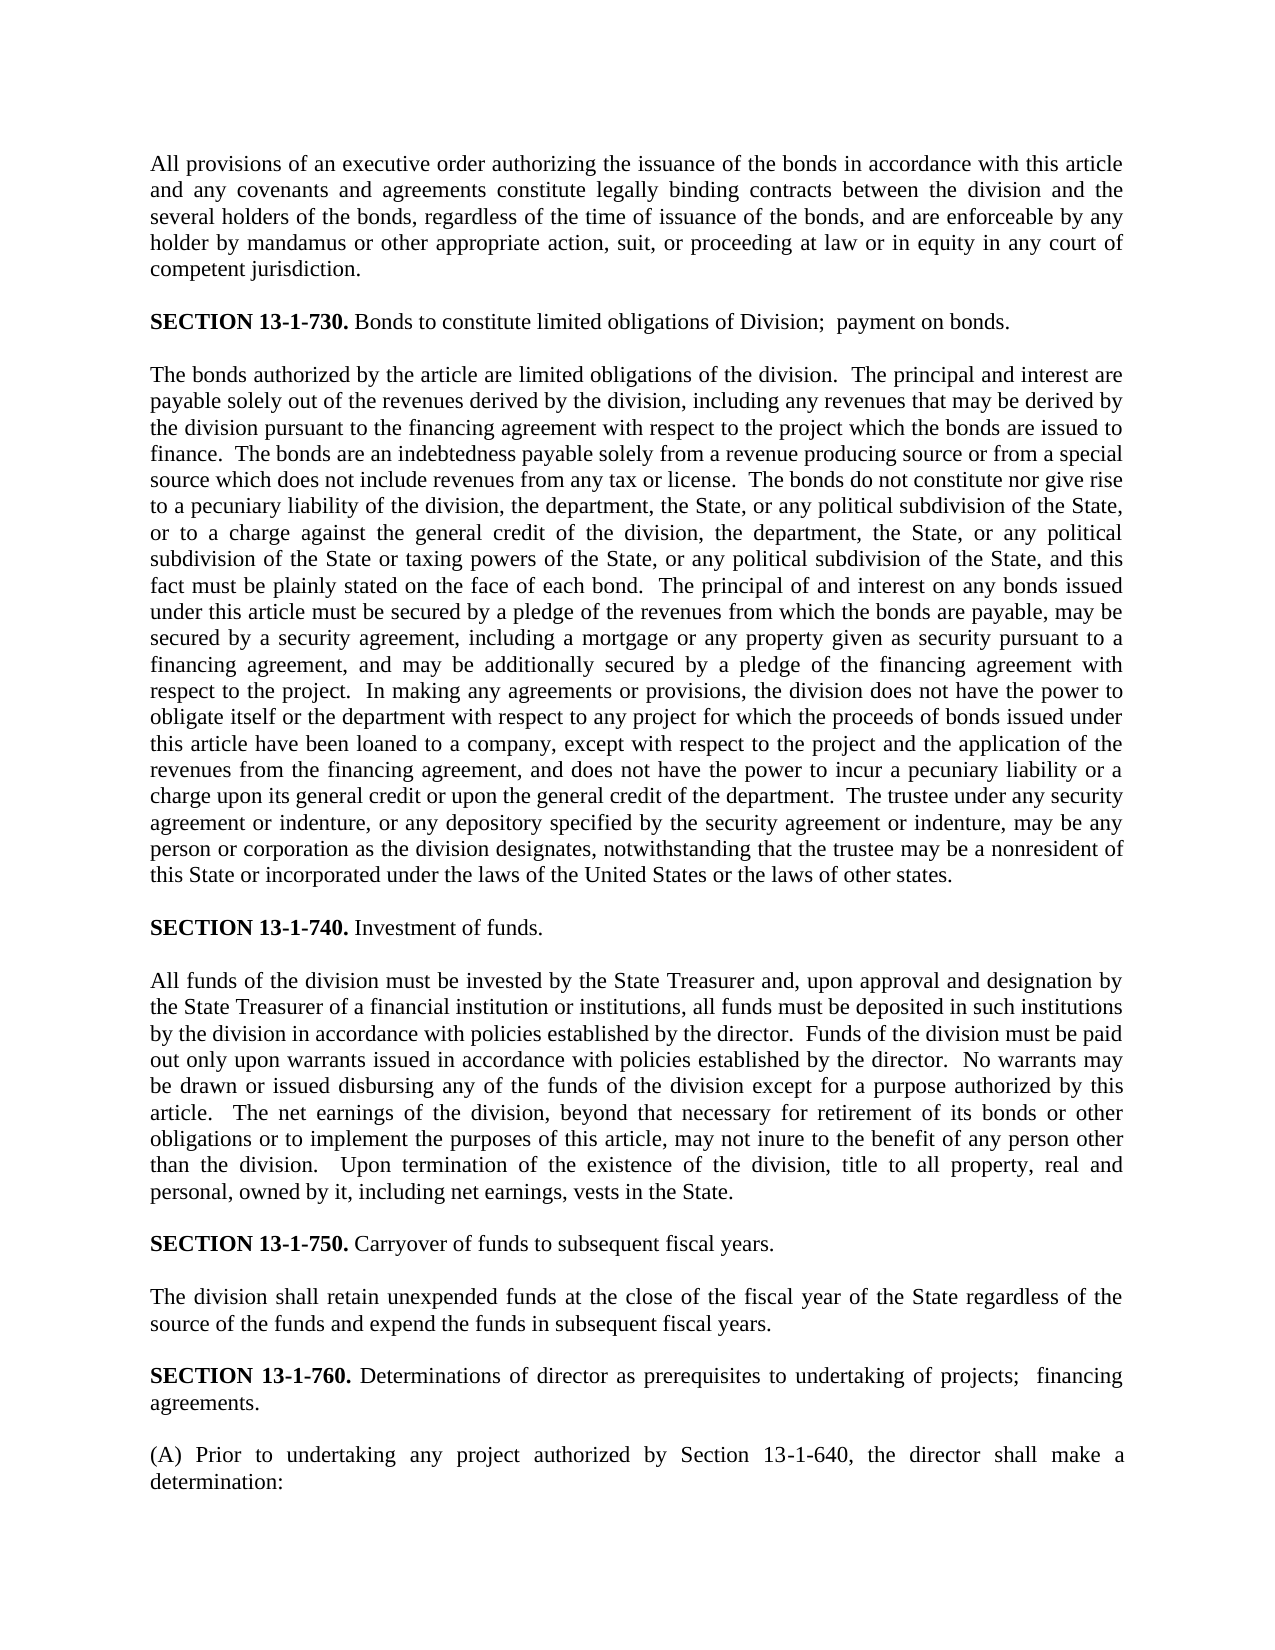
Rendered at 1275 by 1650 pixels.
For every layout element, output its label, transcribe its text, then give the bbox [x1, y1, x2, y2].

text SECTION 13-1-760. Determinations of director as prerequisites to undertaking of projects; financing agreements. [150, 1362, 1125, 1415]
text (A) Prior to undertaking any project authorized by Section 13-1-640, the director shall make a determination: [150, 1441, 1125, 1494]
text SECTION 13-1-730. Bonds to constitute limited obligations of Division; payment on bonds. [150, 308, 1125, 334]
text SECTION 13-1-750. Carryover of funds to subsequent fiscal years. [150, 1231, 1125, 1257]
text The division shall retain unexpended funds at the close of the fiscal year of the State regardless of the source of the funds and expend the funds in subsequent fiscal years. [150, 1283, 1125, 1336]
text The bonds authorized by the article are limited obligations of the division. The principal and interest are payable solely out of the revenues derived by the division, including any revenues that may be derived by the division pursuant to the financing agreement with respect to the project which the bonds are issued to finance. The bonds are an indebtedness payable solely from a revenue producing source or from a special source which does not include revenues from any tax or license. The bonds do not constitute nor give rise to a pecuniary liability of the division, the department, the State, or any political subdivision of the State, or to a charge against the general credit of the division, the department, the State, or any political subdivision of the State or taxing powers of the State, or any political subdivision of the State, and this fact must be plainly stated on the face of each bond. The principal of and interest on any bonds issued under this article must be secured by a pledge of the revenues from which the bonds are payable, may be secured by a security agreement, including a mortgage or any property given as security pursuant to a financing agreement, and may be additionally secured by a pledge of the financing agreement with respect to the project. In making any agreements or provisions, the division does not have the power to obligate itself or the department with respect to any project for which the proceeds of bonds issued under this article have been loaned to a company, except with respect to the project and the application of the revenues from the financing agreement, and does not have the power to incur a pecuniary liability or a charge upon its general credit or upon the general credit of the department. The trustee under any security agreement or indenture, or any depository specified by the security agreement or indenture, may be any person or corporation as the division designates, notwithstanding that the trustee may be a nonresident of this State or incorporated under the laws of the United States or the laws of other states. [150, 361, 1125, 888]
text SECTION 13-1-740. Investment of funds. [150, 914, 1125, 941]
text All funds of the division must be invested by the State Treasurer and, upon approval and designation by the State Treasurer of a financial institution or institutions, all funds must be deposited in such institutions by the division in accordance with policies established by the director. Funds of the division must be paid out only upon warrants issued in accordance with policies established by the director. No warrants may be drawn or issued disbursing any of the funds of the division except for a purpose authorized by this article. The net earnings of the division, beyond that necessary for retirement of its bonds or other obligations or to implement the purposes of this article, may not inure to the benefit of any person other than the division. Upon termination of the existence of the division, title to all property, real and personal, owned by it, including net earnings, vests in the State. [150, 967, 1125, 1204]
text All provisions of an executive order authorizing the issuance of the bonds in accordance with this article and any covenants and agreements constitute legally binding contracts between the division and the several holders of the bonds, regardless of the time of issuance of the bonds, and are enforceable by any holder by mandamus or other appropriate action, suit, or proceeding at law or in equity in any court of competent jurisdiction. [150, 150, 1125, 282]
